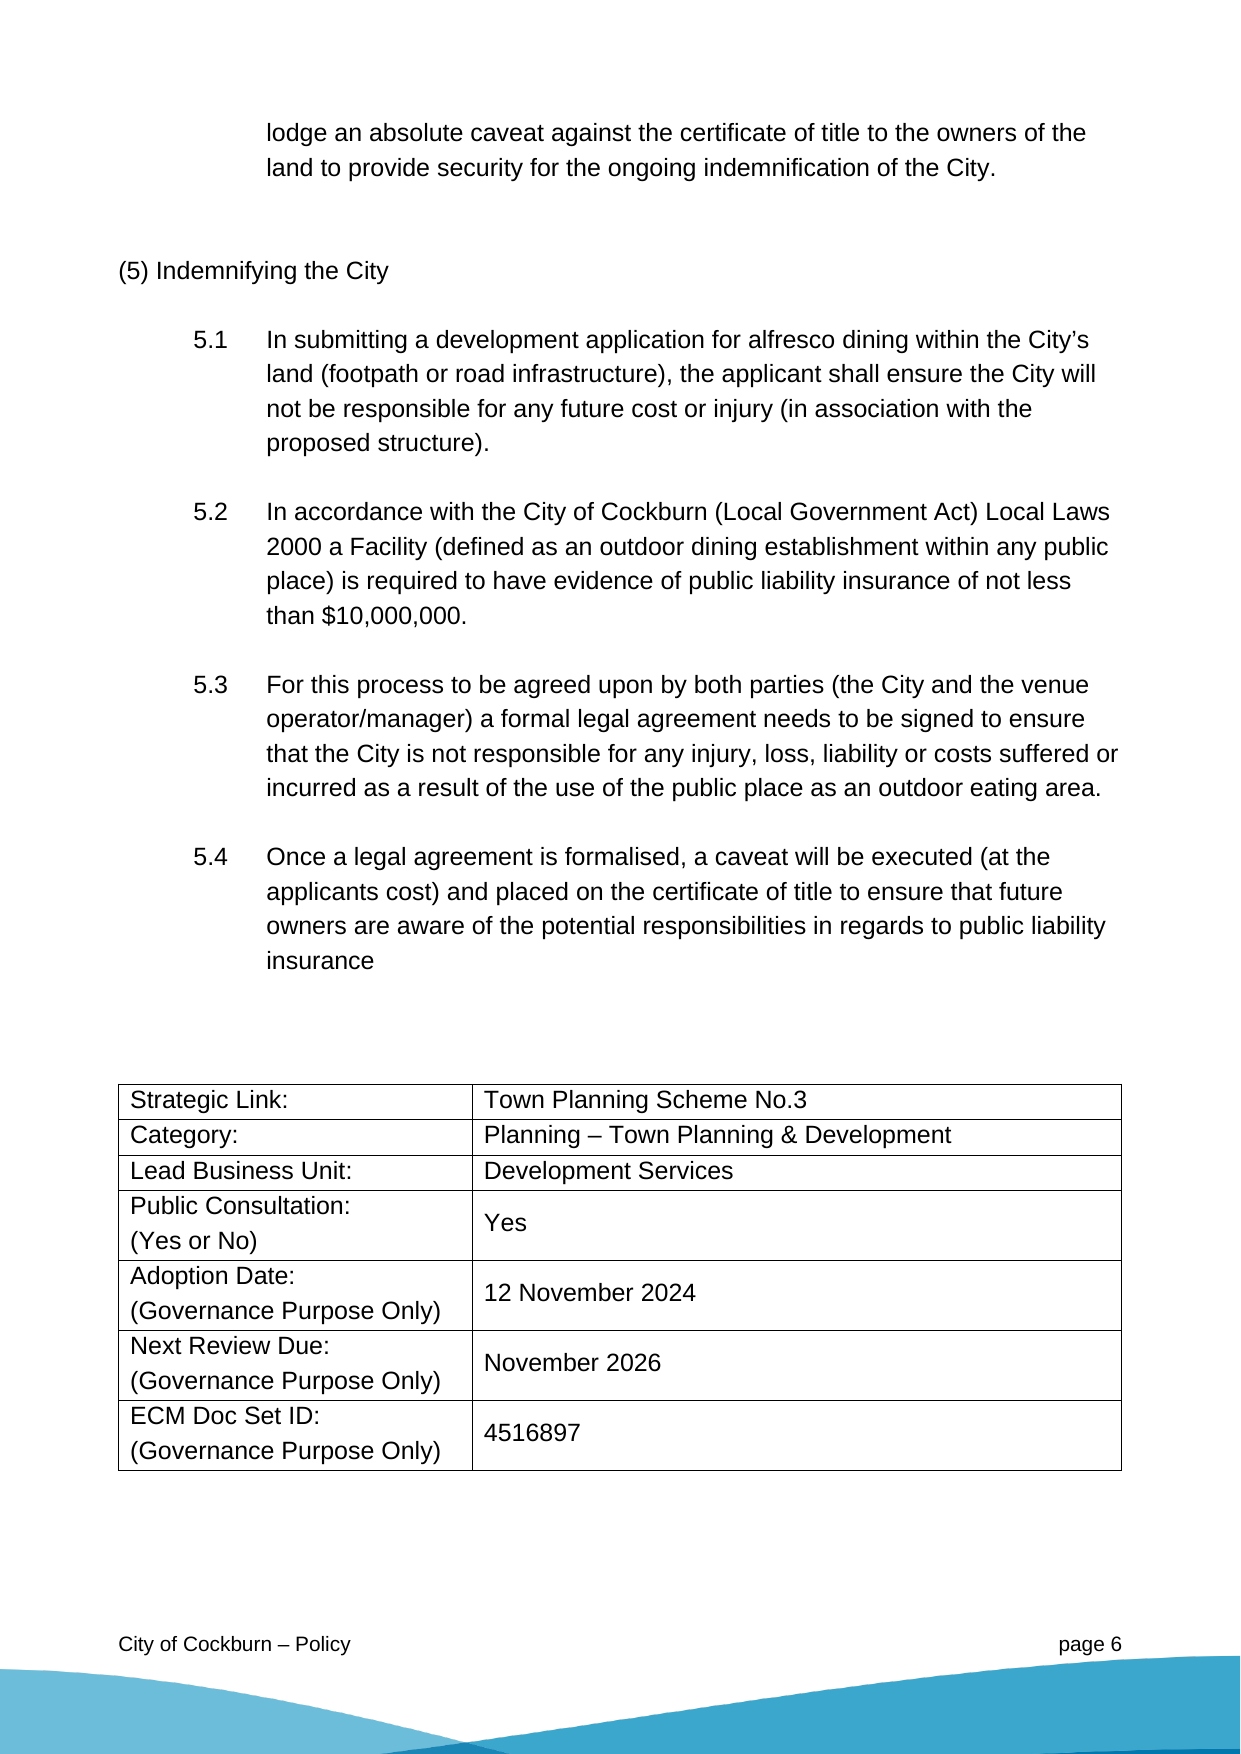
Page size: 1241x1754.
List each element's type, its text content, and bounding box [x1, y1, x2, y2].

text 5.1 In submitting a development application for alfresco dining within the City’s land (footpath or road infrastructure), the applicant shall ensure the City will not be responsible for any future cost or injury (in association with the proposed structure). [193, 325, 1122, 457]
text (5) Indemnifying the City [118, 256, 1122, 285]
table_cell Next Review Due: (Governance Purpose Only) [119, 1331, 472, 1400]
picture [299, 1638, 306, 1644]
text 5.4 Once a legal agreement is formalised, a caveat will be executed (at the applicants cost) and placed on the certificate of title to ensure that future owners are aware of the potential responsibilities in regards to public liability insurance [193, 842, 1122, 974]
table_cell ECM Doc Set ID: (Governance Purpose Only) [119, 1401, 472, 1470]
table_cell Adoption Date: (Governance Purpose Only) [119, 1261, 472, 1330]
table_cell 4516897 [473, 1401, 1121, 1470]
table_cell 12 November 2024 [473, 1261, 1121, 1330]
table_cell Public Consultation: (Yes or No) [119, 1191, 472, 1260]
table_cell Yes [473, 1191, 1121, 1260]
picture [233, 1641, 239, 1650]
text 5.3 For this process to be agreed upon by both parties (the City and the venue operator/manager) a formal legal agreement needs to be signed to ensure that the City is not responsible for any injury, loss, liability or costs suffered or incurred as a result of the use of the public place as an outdoor eating area. [193, 670, 1122, 802]
table_cell Lead Business Unit: [119, 1156, 472, 1190]
table_header Strategic Link: [119, 1085, 472, 1119]
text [193, 118, 1122, 181]
text 5.2 In accordance with the City of Cockburn (Local Government Act) Local Laws 2000 a Facility (defined as an outdoor dining establishment within any public place) is required to have evidence of public liability insurance of not less than $10,000,000. [193, 497, 1122, 629]
picture [0, 1637, 1241, 1754]
table_cell Development Services [473, 1156, 1121, 1190]
table_cell Planning – Town Planning & Development [473, 1120, 1121, 1154]
table_cell Category: [119, 1120, 472, 1154]
table_header Town Planning Scheme No.3 [473, 1085, 1121, 1119]
table_cell November 2026 [473, 1331, 1121, 1400]
